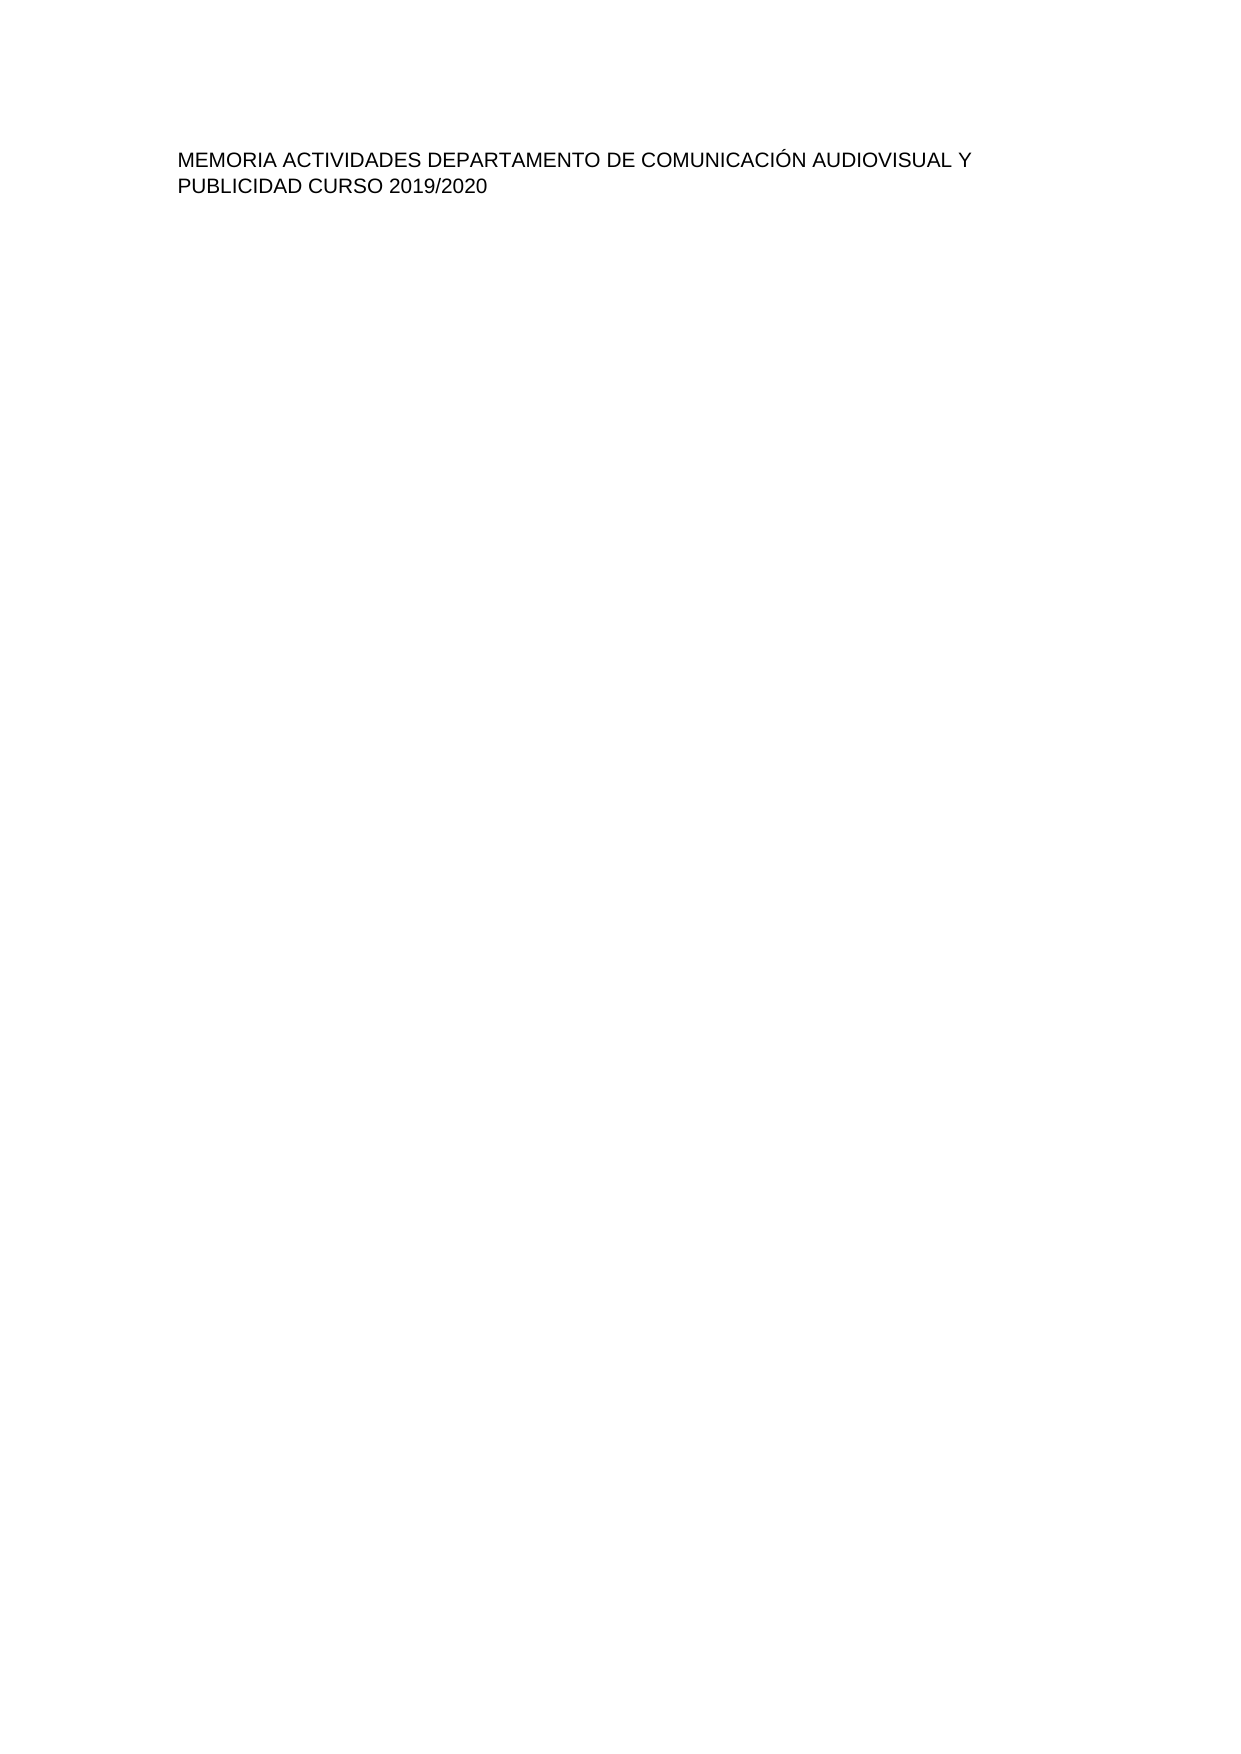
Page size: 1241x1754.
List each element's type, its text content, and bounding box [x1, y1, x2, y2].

text MEMORIA ACTIVIDADES DEPARTAMENTO DE COMUNICACIÓN AUDIOVISUAL Y PUBLICIDAD CURSO 2019/2020 [177, 148, 1063, 197]
